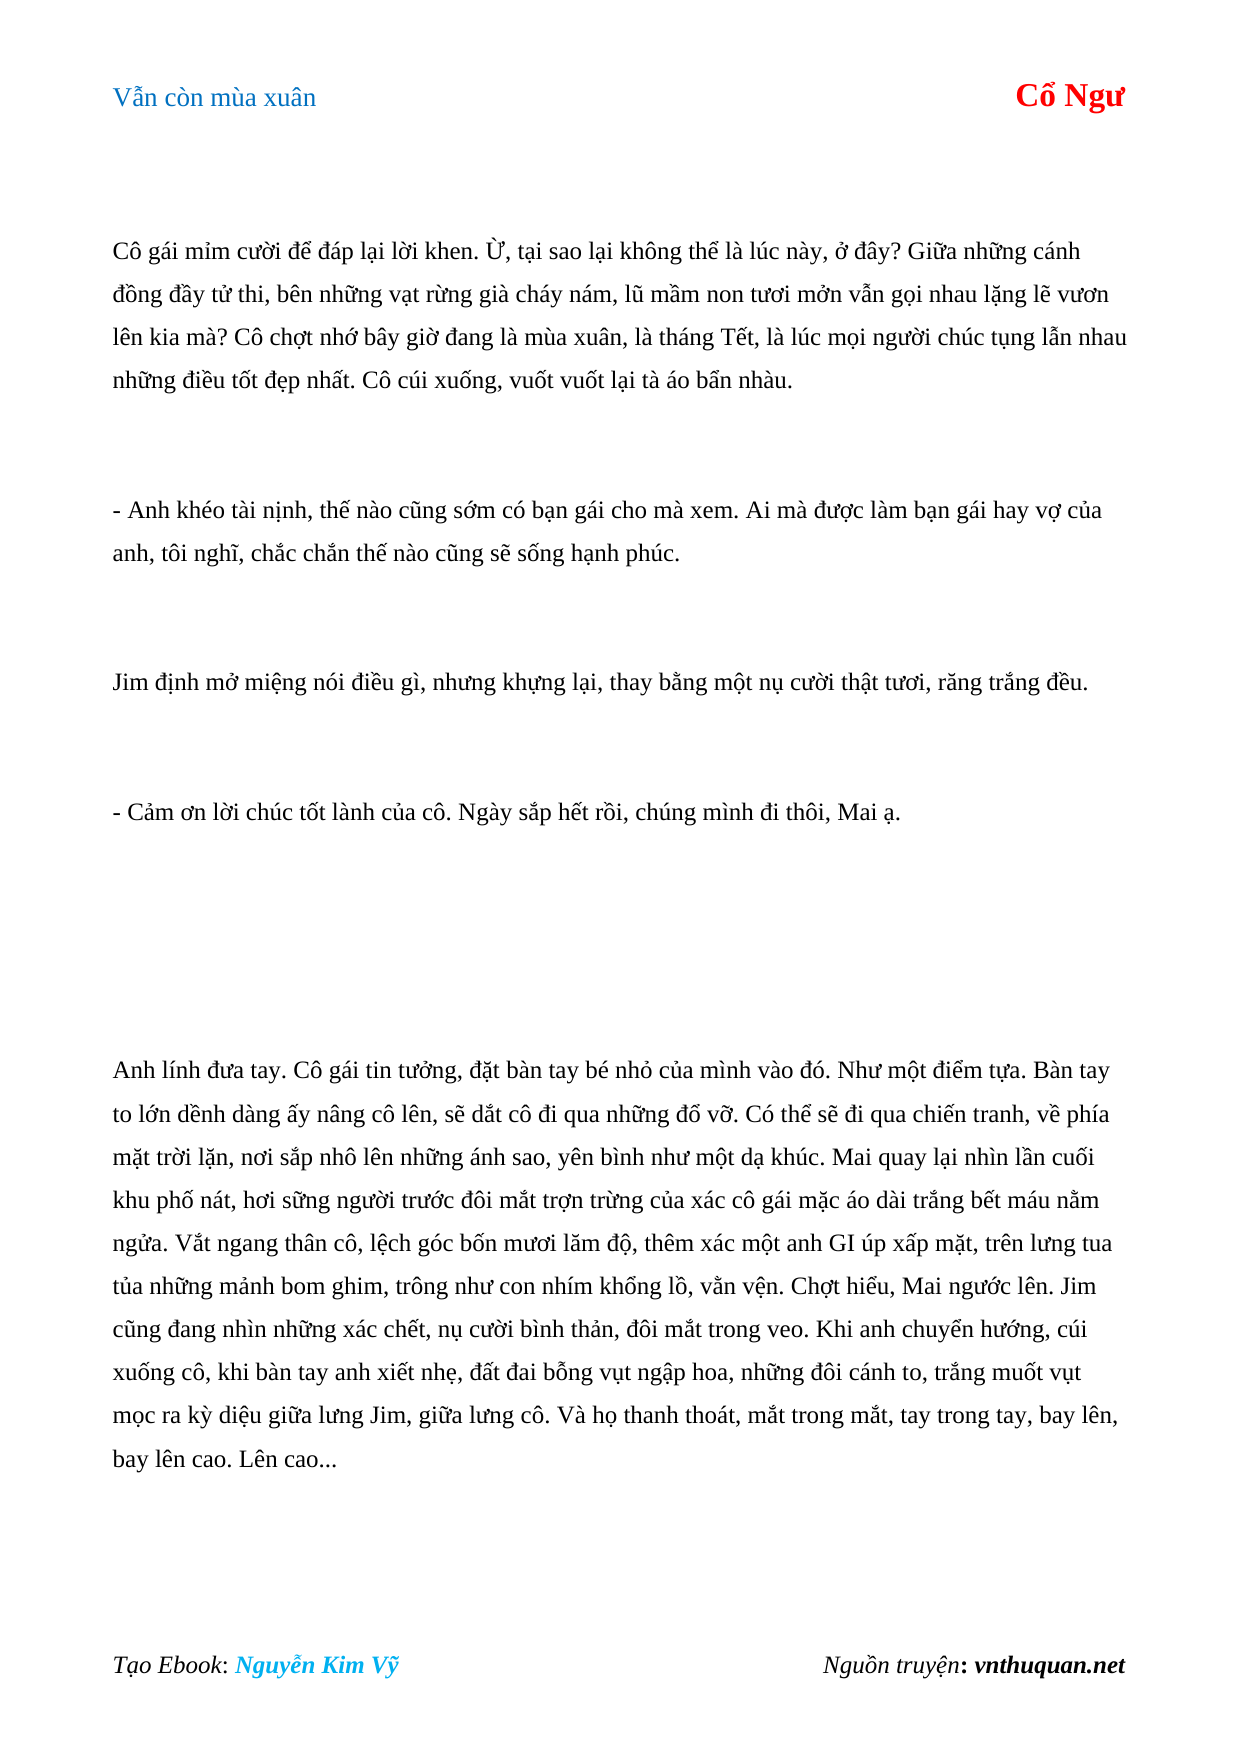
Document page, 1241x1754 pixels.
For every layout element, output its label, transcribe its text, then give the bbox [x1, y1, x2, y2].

text - Cảm ơn lời chúc tốt lành của cô. Ngày sắp hết rồi, chúng mình đi thôi, Mai ạ. [112, 797, 1128, 826]
text Anh lính đưa tay. Cô gái tin tưởng, đặt bàn tay bé nhỏ của mình vào đó. Như một điểm tựa. Bàn tay to lớn dềnh dàng ấy nâng cô lên, sẽ dắt cô đi qua những đổ vỡ. Có thể sẽ đi qua chiến tranh, về phía mặt trời lặn, nơi sắp nhô lên những ánh sao, yên bình như một dạ khúc. Mai quay lại nhìn lần cuối khu phố nát, hơi sững người trước đôi mắt trợn trừng của xác cô gái mặc áo dài trắng bết máu nằm ngửa. Vắt ngang thân cô, lệch góc bốn mươi lăm độ, thêm xác một anh GI úp xấp mặt, trên lưng tua tủa những mảnh bom ghim, trông như con nhím khổng lồ, vằn vện. Chợt hiểu, Mai ngước lên. Jim cũng đang nhìn những xác chết, nụ cười bình thản, đôi mắt trong veo. Khi anh chuyển hướng, cúi xuống cô, khi bàn tay anh xiết nhẹ, đất đai bỗng vụt ngập hoa, những đôi cánh to, trắng muốt vụt mọc ra kỳ diệu giữa lưng Jim, giữa lưng cô. Và họ thanh thoát, mắt trong mắt, tay trong tay, bay lên, bay lên cao. Lên cao... [112, 1056, 1128, 1472]
text - Anh khéo tài nịnh, thế nào cũng sớm có bạn gái cho mà xem. Ai mà được làm bạn gái hay vợ của anh, tôi nghĩ, chắc chắn thế nào cũng sẽ sống hạnh phúc. [112, 495, 1128, 567]
text Jim định mở miệng nói điều gì, nhưng khựng lại, thay bằng một nụ cười thật tươi, răng trắng đều. [112, 667, 1128, 696]
text Cô gái mỉm cười để đáp lại lời khen. Ừ, tại sao lại không thể là lúc này, ở đây? Giữa những cánh đồng đầy tử thi, bên những vạt rừng già cháy nám, lũ mầm non tươi mởn vẫn gọi nhau lặng lẽ vươn lên kia mà? Cô chợt nhớ bây giờ đang là mùa xuân, là tháng Tết, là lúc mọi người chúc tụng lẫn nhau những điều tốt đẹp nhất. Cô cúi xuống, vuốt vuốt lại tà áo bẩn nhàu. [112, 236, 1128, 394]
